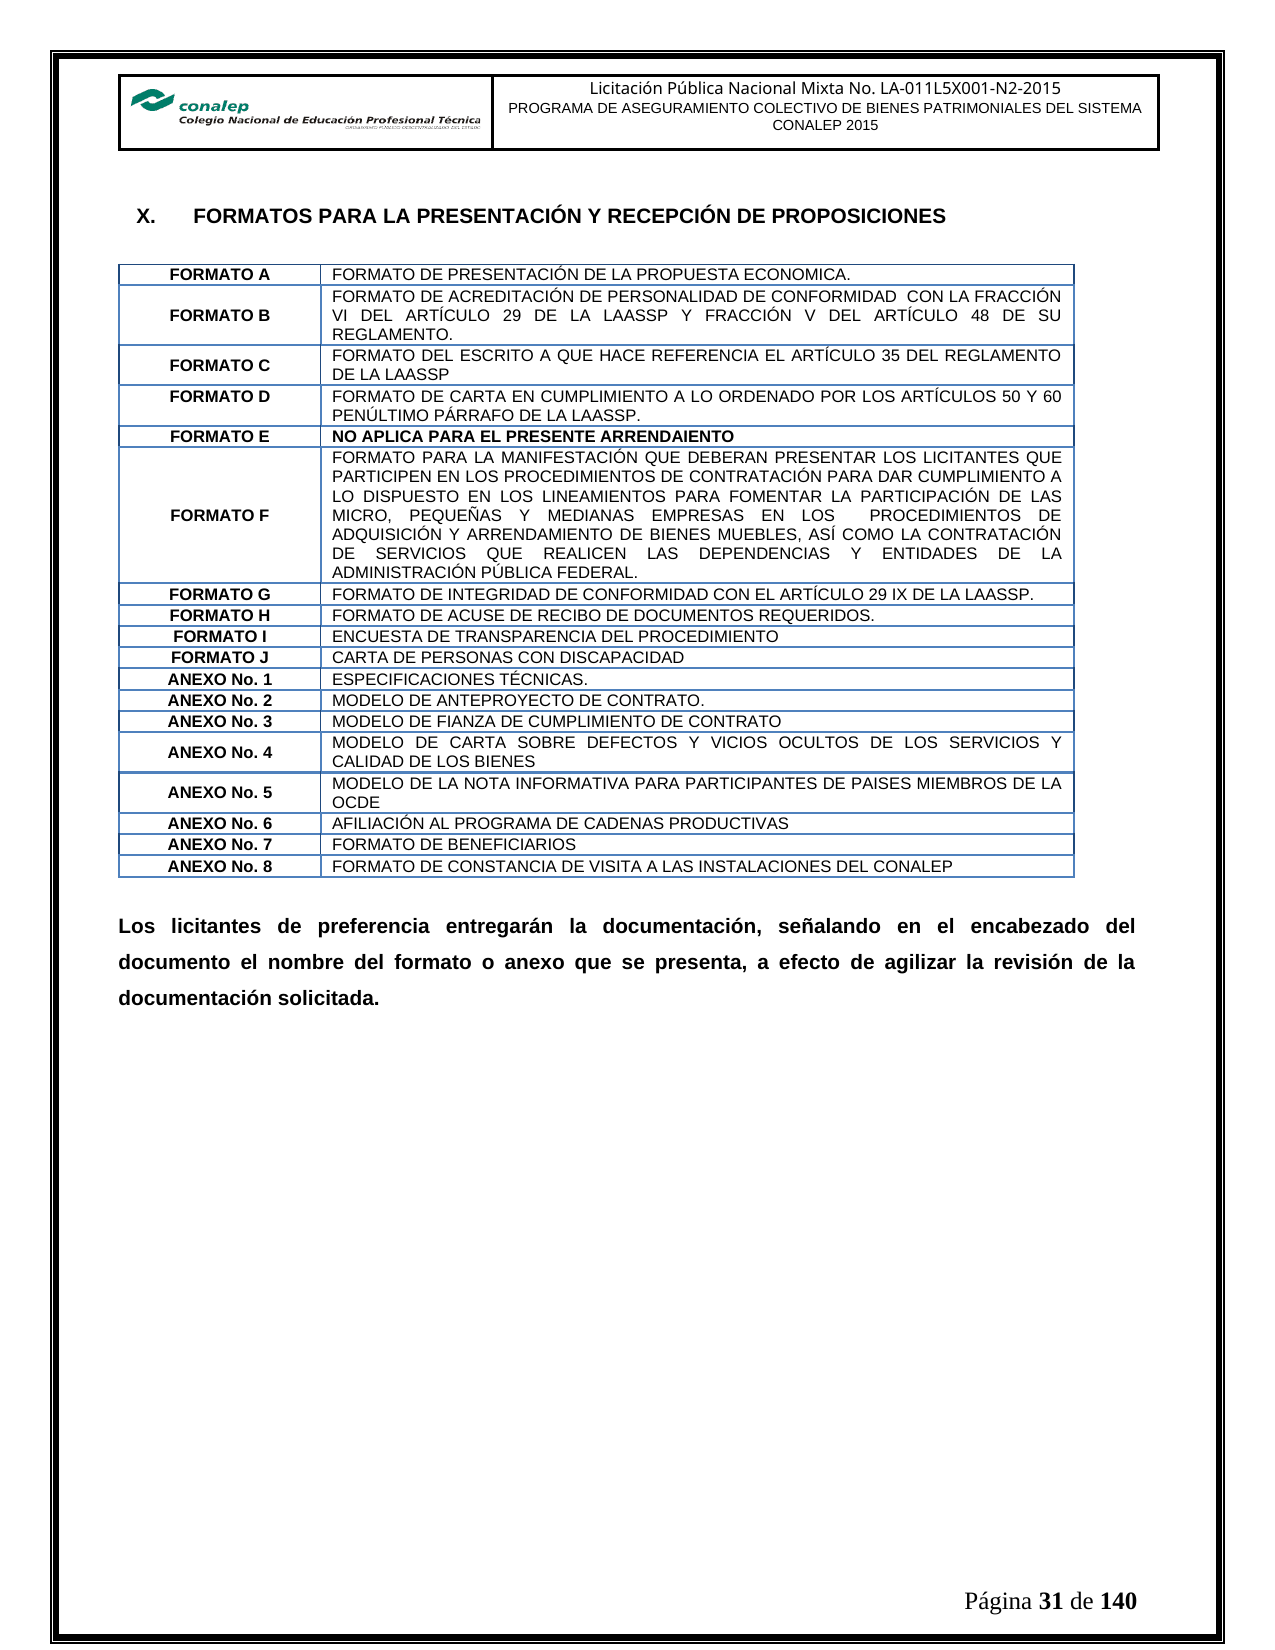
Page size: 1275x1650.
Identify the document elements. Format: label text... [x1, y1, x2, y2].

table_cell ANEXO No. 8 [120, 856, 320, 876]
table_cell FORMATO C [120, 346, 320, 384]
table_cell FORMATO B [120, 286, 320, 344]
table_cell ANEXO No. 5 [120, 774, 320, 812]
picture [130, 89, 481, 129]
table_cell FORMATO DE ACREDITACIÓN DE PERSONALIDAD DE CONFORMIDAD CON LA FRACCIÓN VI DEL ARTÍCULO 29 DE LA LAASSP Y FRACCIÓN V DEL ARTÍCULO 48 DE SU REGLAMENTO. [322, 286, 1073, 344]
table_cell NO APLICA PARA EL PRESENTE ARRENDAIENTO [321, 427, 1073, 446]
table_cell FORMATO H [120, 606, 320, 625]
table_cell ANEXO No. 7 [120, 835, 320, 854]
table_cell ANEXO No. 3 [120, 712, 320, 731]
table_cell FORMATO DE BENEFICIARIOS [321, 835, 1073, 854]
table_cell FORMATO D [120, 386, 320, 425]
table_cell ESPECIFICACIONES TÉCNICAS. [321, 669, 1073, 688]
table_cell MODELO DE LA NOTA INFORMATIVA PARA PARTICIPANTES DE PAISES MIEMBROS DE LA OCDE [321, 774, 1073, 812]
table_cell FORMATO DEL ESCRITO A QUE HACE REFERENCIA EL ARTÍCULO 35 DEL REGLAMENTO DE LA LAASSP [321, 346, 1073, 384]
table_cell FORMATO DE CARTA EN CUMPLIMIENTO A LO ORDENADO POR LOS ARTÍCULOS 50 Y 60 PENÚLTIMO PÁRRAFO DE LA LAASSP. [322, 386, 1073, 425]
table_cell CARTA DE PERSONAS CON DISCAPACIDAD [322, 648, 1073, 667]
table_header FORMATO A [120, 265, 320, 284]
table_header FORMATO DE PRESENTACIÓN DE LA PROPUESTA ECONOMICA. [321, 265, 1073, 284]
table_cell FORMATO G [120, 584, 320, 603]
table_cell ANEXO No. 1 [120, 669, 320, 688]
text Los licitantes de preferencia entregarán la documentación, señalando en el encabezado del documento el nombre del formato o anexo que se presenta, a efecto de agilizar la revisión de la documentación solicitada. [118, 913, 1137, 1009]
table_cell ANEXO No. 4 [120, 733, 320, 771]
table_cell MODELO DE ANTEPROYECTO DE CONTRATO. [322, 691, 1073, 710]
table_cell ANEXO No. 6 [120, 814, 320, 833]
table_cell FORMATO E [120, 427, 320, 446]
table_cell ANEXO No. 2 [120, 691, 320, 710]
table_cell FORMATO I [120, 627, 320, 646]
table_cell FORMATO PARA LA MANIFESTACIÓN QUE DEBERAN PRESENTAR LOS LICITANTES QUE PARTICIPEN EN LOS PROCEDIMIENTOS DE CONTRATACIÓN PARA DAR CUMPLIMIENTO A LO DISPUESTO EN LOS LINEAMIENTOS PARA FOMENTAR LA PARTICIPACIÓN DE LAS MICRO, PEQUEÑAS Y MEDIANAS EMPRESAS EN LOS PROCEDIMIENTOS DE ADQUISICIÓN Y ARRENDAMIENTO DE BIENES MUEBLES, ASÍ COMO LA CONTRATACIÓN DE SERVICIOS QUE REALICEN LAS DEPENDENCIAS Y ENTIDADES DE LA ADMINISTRACIÓN PÚBLICA FEDERAL. [322, 448, 1073, 582]
table_cell AFILIACIÓN AL PROGRAMA DE CADENAS PRODUCTIVAS [322, 814, 1073, 833]
table_cell FORMATO F [120, 448, 320, 582]
list FORMATOS PARA LA PRESENTACIÓN Y RECEPCIÓN DE PROPOSICIONES [156, 204, 1137, 228]
table_cell FORMATO J [120, 648, 320, 667]
table_cell FORMATO DE INTEGRIDAD DE CONFORMIDAD CON EL ARTÍCULO 29 IX DE LA LAASSP. [321, 584, 1073, 603]
table_cell ENCUESTA DE TRANSPARENCIA DEL PROCEDIMIENTO [321, 627, 1073, 646]
table_cell MODELO DE FIANZA DE CUMPLIMIENTO DE CONTRATO [321, 712, 1073, 731]
table_cell MODELO DE CARTA SOBRE DEFECTOS Y VICIOS OCULTOS DE LOS SERVICIOS Y CALIDAD DE LOS BIENES [322, 733, 1073, 771]
table_cell FORMATO DE ACUSE DE RECIBO DE DOCUMENTOS REQUERIDOS. [322, 606, 1073, 625]
table_cell FORMATO DE CONSTANCIA DE VISITA A LAS INSTALACIONES DEL CONALEP [322, 856, 1073, 876]
